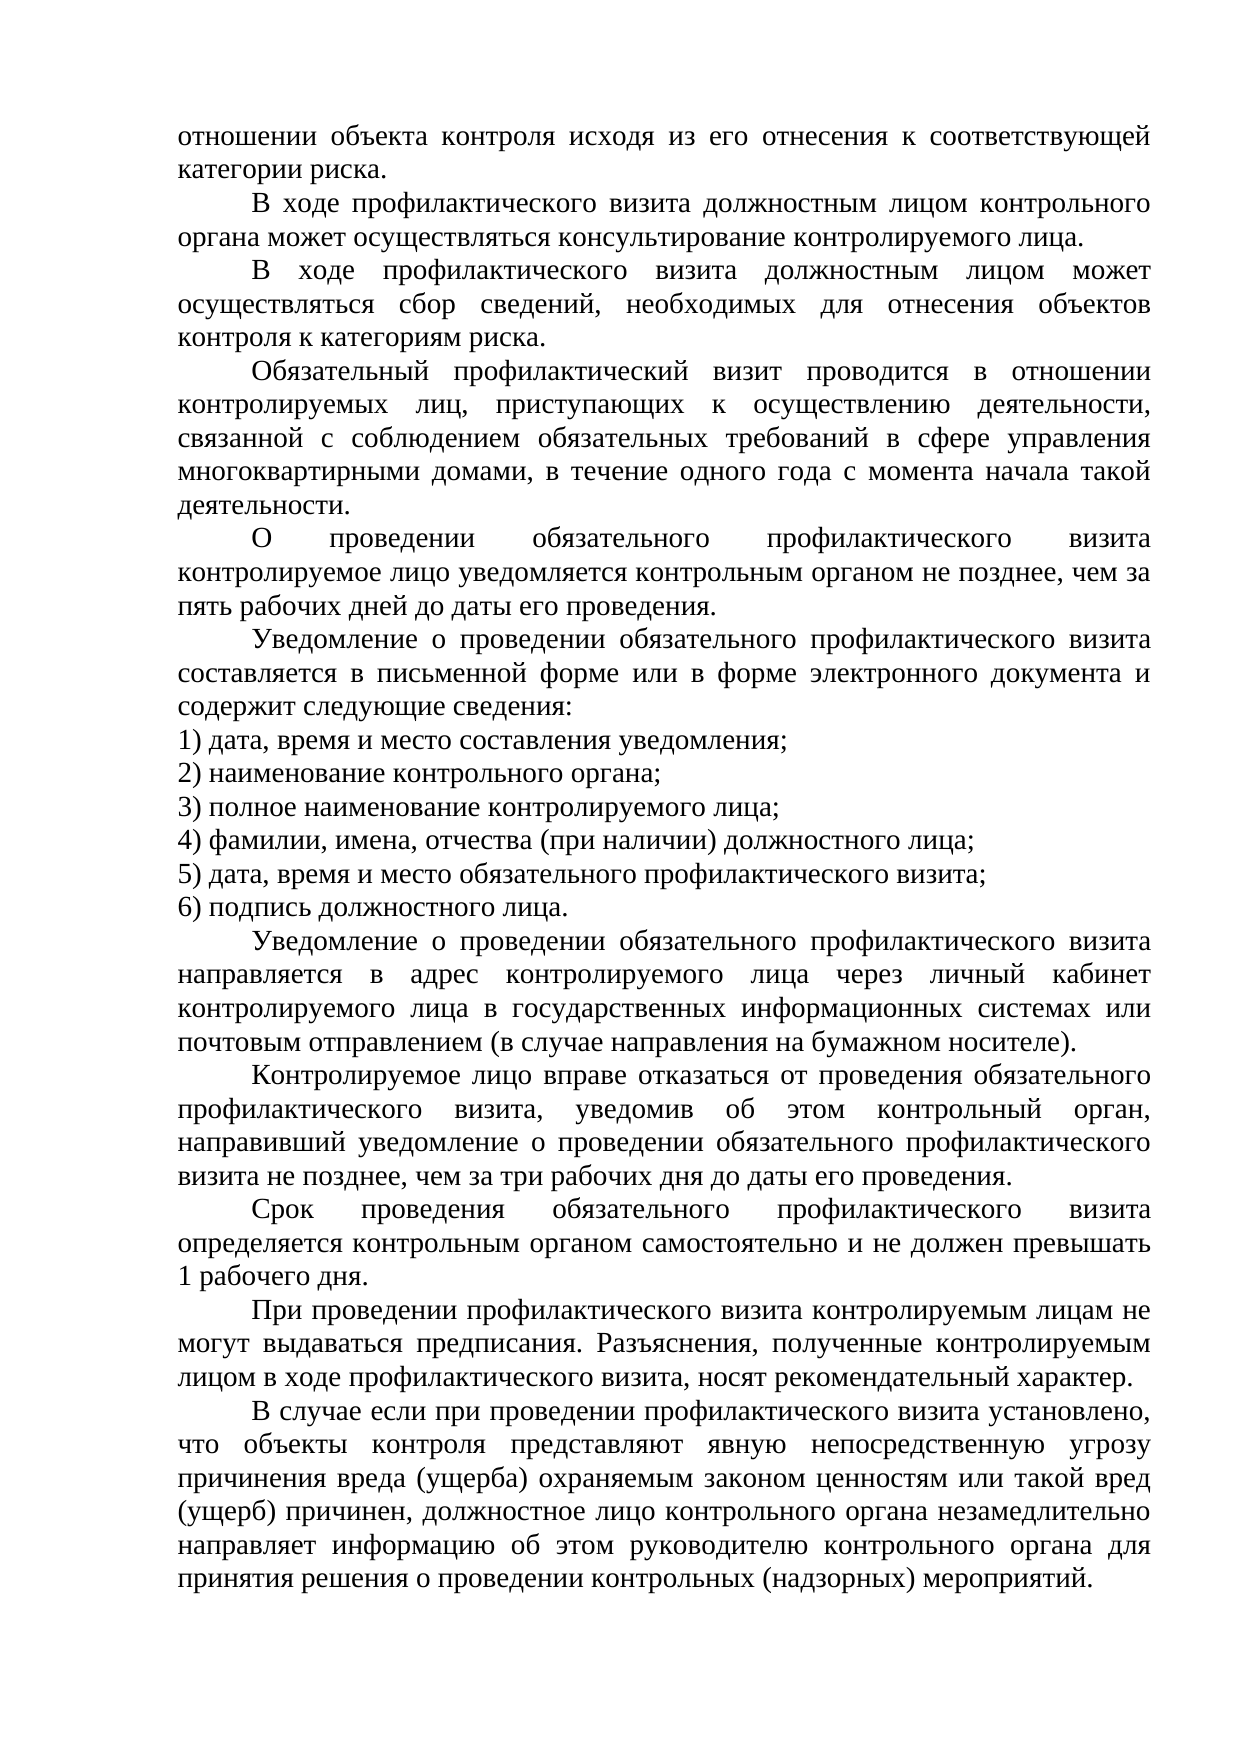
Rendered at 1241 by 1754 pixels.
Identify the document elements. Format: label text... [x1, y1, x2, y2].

text 3) полное наименование контролируемого лица; [177, 789, 1152, 822]
text 6) подпись должностного лица. [177, 889, 1152, 923]
text В ходе профилактического визита должностным лицом контрольного органа может осуществляться консультирование контролируемого лица. [177, 185, 1152, 252]
text В ходе профилактического визита должностным лицом может осуществляться сбор сведений, необходимых для отнесения объектов контроля к категориям риска. [177, 252, 1152, 353]
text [177, 118, 1152, 185]
text Уведомление о проведении обязательного профилактического визита составляется в письменной форме или в форме электронного документа и содержит следующие сведения: [177, 621, 1152, 722]
text В случае если при проведении профилактического визита установлено, что объекты контроля представляют явную непосредственную угрозу причинения вреда (ущерба) охраняемым законом ценностям или такой вред (ущерб) причинен, должностное лицо контрольного органа незамедлительно направляет информацию об этом руководителю контрольного органа для принятия решения о проведении контрольных (надзорных) мероприятий. [177, 1393, 1152, 1594]
text При проведении профилактического визита контролируемым лицам не могут выдаваться предписания. Разъяснения, полученные контролируемым лицом в ходе профилактического визита, носят рекомендательный характер. [177, 1292, 1152, 1393]
text Контролируемое лицо вправе отказаться от проведения обязательного профилактического визита, уведомив об этом контрольный орган, направивший уведомление о проведении обязательного профилактического визита не позднее, чем за три рабочих дня до даты его проведения. [177, 1057, 1152, 1191]
text Уведомление о проведении обязательного профилактического визита направляется в адрес контролируемого лица через личный кабинет контролируемого лица в государственных информационных системах или почтовым отправлением (в случае направления на бумажном носителе). [177, 923, 1152, 1057]
text 1) дата, время и место составления уведомления; [177, 722, 1152, 755]
text 5) дата, время и место обязательного профилактического визита; [177, 856, 1152, 889]
text Срок проведения обязательного профилактического визита определяется контрольным органом самостоятельно и не должен превышать 1 рабочего дня. [177, 1191, 1152, 1292]
text Обязательный профилактический визит проводится в отношении контролируемых лиц, приступающих к осуществлению деятельности, связанной с соблюдением обязательных требований в сфере управления многоквартирными домами, в течение одного года с момента начала такой деятельности. [177, 353, 1152, 521]
text 4) фамилии, имена, отчества (при наличии) должностного лица; [177, 822, 1152, 856]
text 2) наименование контрольного органа; [177, 755, 1152, 789]
text О проведении обязательного профилактического визита контролируемое лицо уведомляется контрольным органом не позднее, чем за пять рабочих дней до даты его проведения. [177, 521, 1152, 621]
